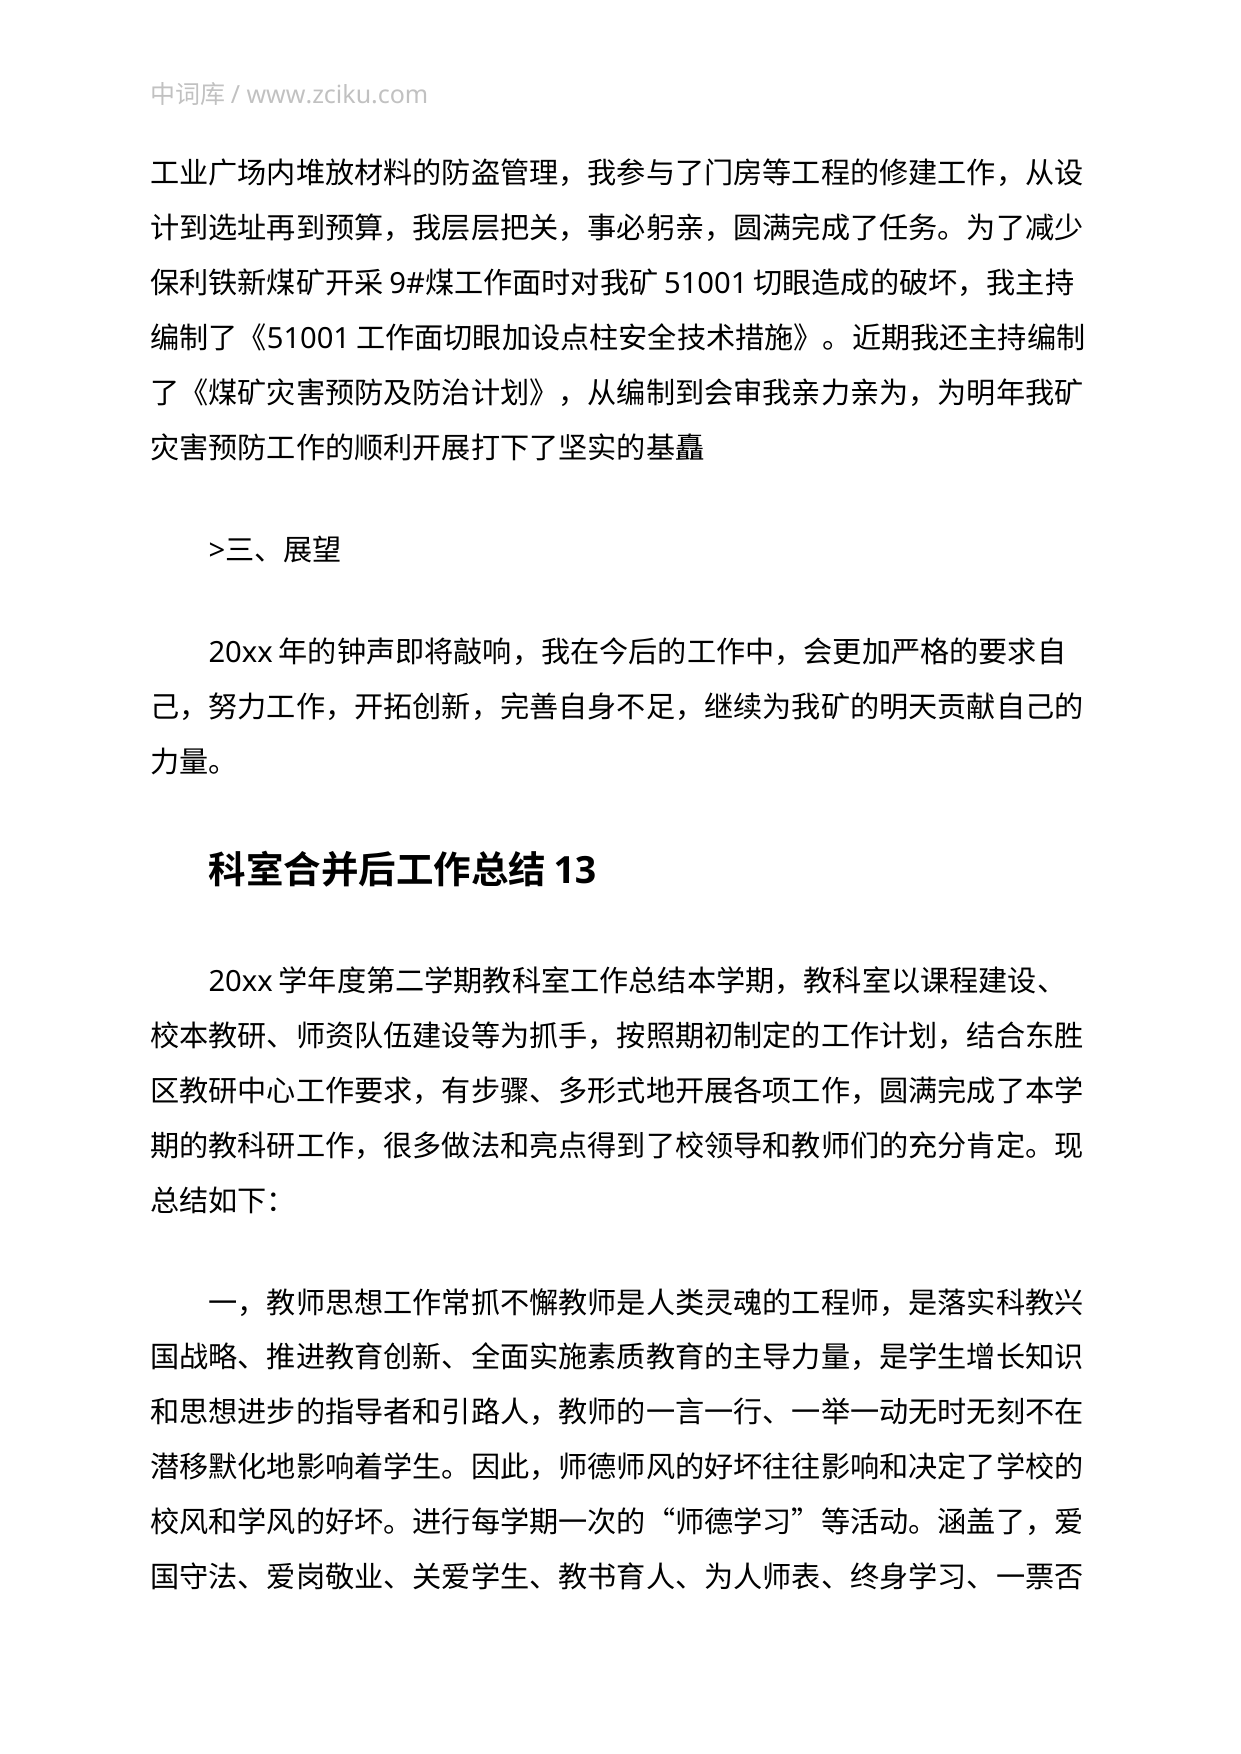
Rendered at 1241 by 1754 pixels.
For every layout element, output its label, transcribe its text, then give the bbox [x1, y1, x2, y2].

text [150, 150, 1090, 467]
text 科室合并后工作总结13 [150, 840, 1090, 894]
text 20xx学年度第二学期教科室工作总结本学期，教科室以课程建设、校本教研、师资队伍建设等为抓手，按照期初制定的工作计划，结合东胜区教研中心工作要求，有步骤、多形式地开展各项工作，圆满完成了本学期的教科研工作，很多做法和亮点得到了校领导和教师们的充分肯定。现总结如下： [150, 958, 1090, 1220]
text 20xx年的钟声即将敲响，我在今后的工作中，会更加严格的要求自己，努力工作，开拓创新，完善自身不足，继续为我矿的明天贡献自己的力量。 [150, 628, 1090, 781]
text >三、展望 [150, 526, 1090, 569]
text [150, 1279, 1090, 1596]
